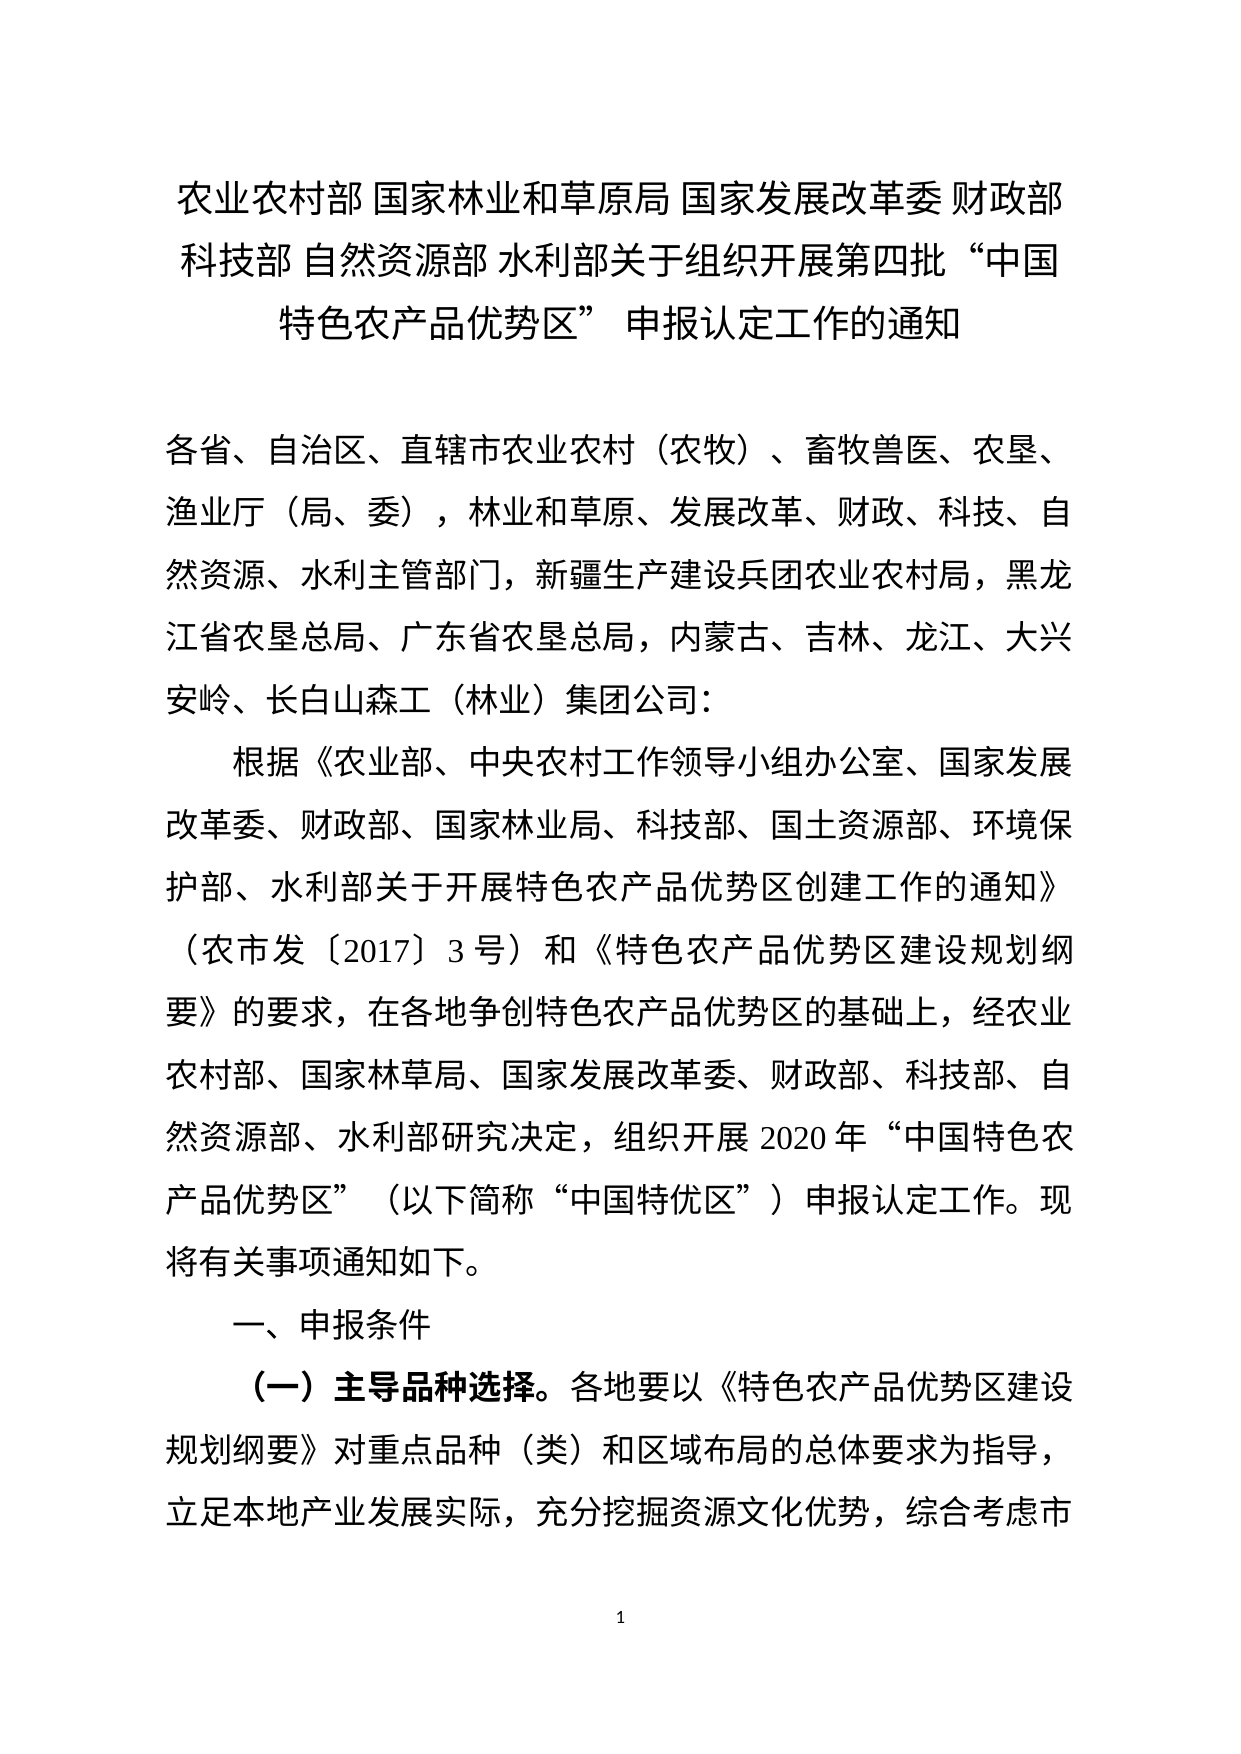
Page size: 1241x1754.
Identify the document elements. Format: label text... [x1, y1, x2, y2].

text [165, 1349, 1075, 1537]
text 各省、自治区、直辖市农业农村（农牧）、畜牧兽医、农垦、渔业厅（局、委），林业和草原、发展改革、财政、科技、自然资源、水利主管部门，新疆生产建设兵团农业农村局，黑龙江省农垦总局、广东省农垦总局，内蒙古、吉林、龙江、大兴安岭、长白山森工（林业）集团公司： [165, 412, 1075, 724]
text 根据《农业部、中央农村工作领导小组办公室、国家发展改革委、财政部、国家林业局、科技部、国土资源部、环境保护部、水利部关于开展特色农产品优势区创建工作的通知》（农市发〔2017〕3号）和《特色农产品优势区建设规划纲要》的要求，在各地争创特色农产品优势区的基础上，经农业农村部、国家林草局、国家发展改革委、财政部、科技部、自然资源部、水利部研究决定，组织开展2020年“中国特色农产品优势区”（以下简称“中国特优区”）申报认定工作。现将有关事项通知如下。 [165, 724, 1075, 1287]
text 一、申报条件 [165, 1287, 1075, 1349]
text 农业农村部 国家林业和草原局 国家发展改革委 财政部 科技部 自然资源部 水利部关于组织开展第四批“中国特色农产品优势区” 申报认定工作的通知 [165, 162, 1075, 349]
